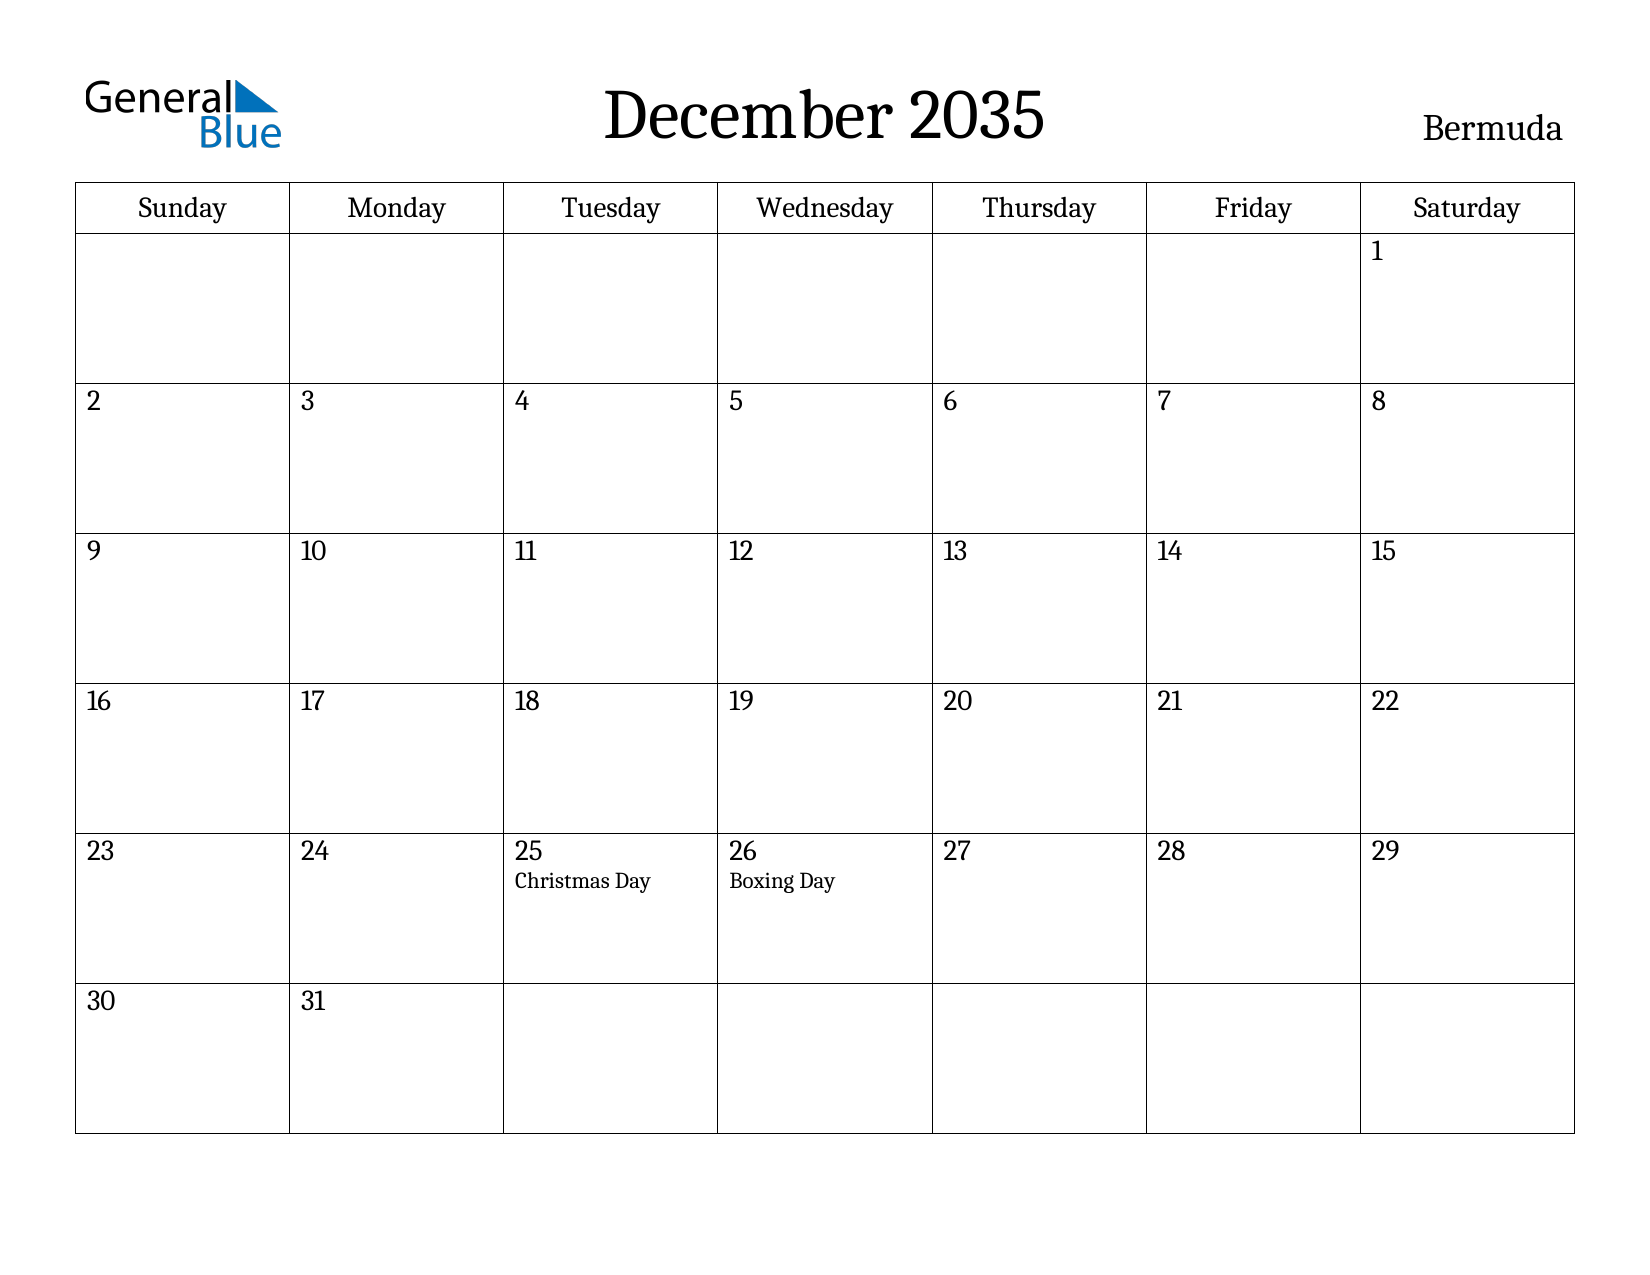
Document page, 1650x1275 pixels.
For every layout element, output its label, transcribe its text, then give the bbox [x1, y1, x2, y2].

table_cell 13 [933, 534, 1146, 567]
table_cell 17 [290, 684, 503, 717]
table_cell [504, 417, 717, 533]
table_cell [933, 567, 1146, 683]
table_cell [718, 417, 932, 533]
table_cell [290, 868, 503, 983]
table_cell [933, 267, 1146, 383]
table_cell Boxing Day [718, 868, 932, 983]
table_cell [718, 717, 932, 833]
picture [86, 80, 281, 148]
table_cell [1361, 417, 1574, 533]
table_cell 1 [1361, 234, 1574, 267]
table_cell 16 [76, 684, 289, 717]
table_cell [718, 567, 932, 683]
table_cell [1147, 984, 1360, 1017]
table_cell [718, 1018, 932, 1133]
table_cell Christmas Day [504, 868, 717, 983]
table_cell 3 [290, 384, 503, 417]
table_cell [718, 267, 932, 383]
table_header December 2035 [504, 75, 1146, 182]
table_cell 22 [1361, 684, 1574, 717]
table_cell 28 [1147, 834, 1360, 867]
table_cell [1147, 417, 1360, 533]
table_cell [290, 234, 503, 267]
table_cell 31 [290, 984, 503, 1017]
table_cell [1147, 267, 1360, 383]
table_cell [76, 234, 289, 267]
table_cell [933, 868, 1146, 983]
table_cell Tuesday [504, 183, 717, 233]
table_cell 29 [1361, 834, 1574, 867]
table_cell [1361, 1018, 1574, 1133]
table_cell [933, 234, 1146, 267]
table_cell [1147, 234, 1360, 267]
table_cell 2 [76, 384, 289, 417]
table_cell 24 [290, 834, 503, 867]
table_cell [76, 267, 289, 383]
table_cell [718, 984, 932, 1017]
table_cell [76, 1018, 289, 1133]
table_cell Wednesday [718, 183, 932, 233]
table_cell Thursday [933, 183, 1146, 233]
table_cell [933, 1018, 1146, 1133]
table_cell [504, 984, 717, 1017]
table_cell [504, 717, 717, 833]
table_cell 15 [1361, 534, 1574, 567]
table_cell [1147, 567, 1360, 683]
table_cell 21 [1147, 684, 1360, 717]
table_cell [290, 717, 503, 833]
table_cell 20 [933, 684, 1146, 717]
table_cell 9 [76, 534, 289, 567]
table_cell 10 [290, 534, 503, 567]
table_cell [1147, 717, 1360, 833]
table_cell 12 [718, 534, 932, 567]
table_cell 27 [933, 834, 1146, 867]
table_cell [1361, 267, 1574, 383]
table_cell 5 [718, 384, 932, 417]
table_cell 8 [1361, 384, 1574, 417]
table_cell Friday [1147, 183, 1360, 233]
table_cell [1147, 1018, 1360, 1133]
table_cell 26 [718, 834, 932, 867]
table_cell 4 [504, 384, 717, 417]
table_cell [290, 1018, 503, 1133]
table_cell Saturday [1361, 183, 1574, 233]
table_cell Sunday [76, 183, 289, 233]
table_header Bermuda [1146, 75, 1574, 182]
table_cell [504, 567, 717, 683]
table_cell 18 [504, 684, 717, 717]
table_cell [504, 234, 717, 267]
table_cell 25 [504, 834, 717, 867]
table_cell 11 [504, 534, 717, 567]
table_cell 6 [933, 384, 1146, 417]
table_cell [290, 267, 503, 383]
table_cell [1147, 868, 1360, 983]
table_cell [1361, 717, 1574, 833]
table_cell [933, 417, 1146, 533]
table_cell [76, 567, 289, 683]
table_cell 30 [76, 984, 289, 1017]
table_cell [933, 984, 1146, 1017]
table_cell [504, 1018, 717, 1133]
table_cell [1361, 868, 1574, 983]
table_header [76, 75, 503, 182]
table_cell [76, 417, 289, 533]
table_cell 19 [718, 684, 932, 717]
table_cell [76, 717, 289, 833]
table_cell 14 [1147, 534, 1360, 567]
table_cell [76, 868, 289, 983]
table_cell [1361, 567, 1574, 683]
table_cell [290, 417, 503, 533]
table_cell [718, 234, 932, 267]
table_cell 23 [76, 834, 289, 867]
table_cell [933, 717, 1146, 833]
table_cell 7 [1147, 384, 1360, 417]
table_cell [1361, 984, 1574, 1017]
table_cell [290, 567, 503, 683]
table_cell [504, 267, 717, 383]
table_cell Monday [290, 183, 503, 233]
